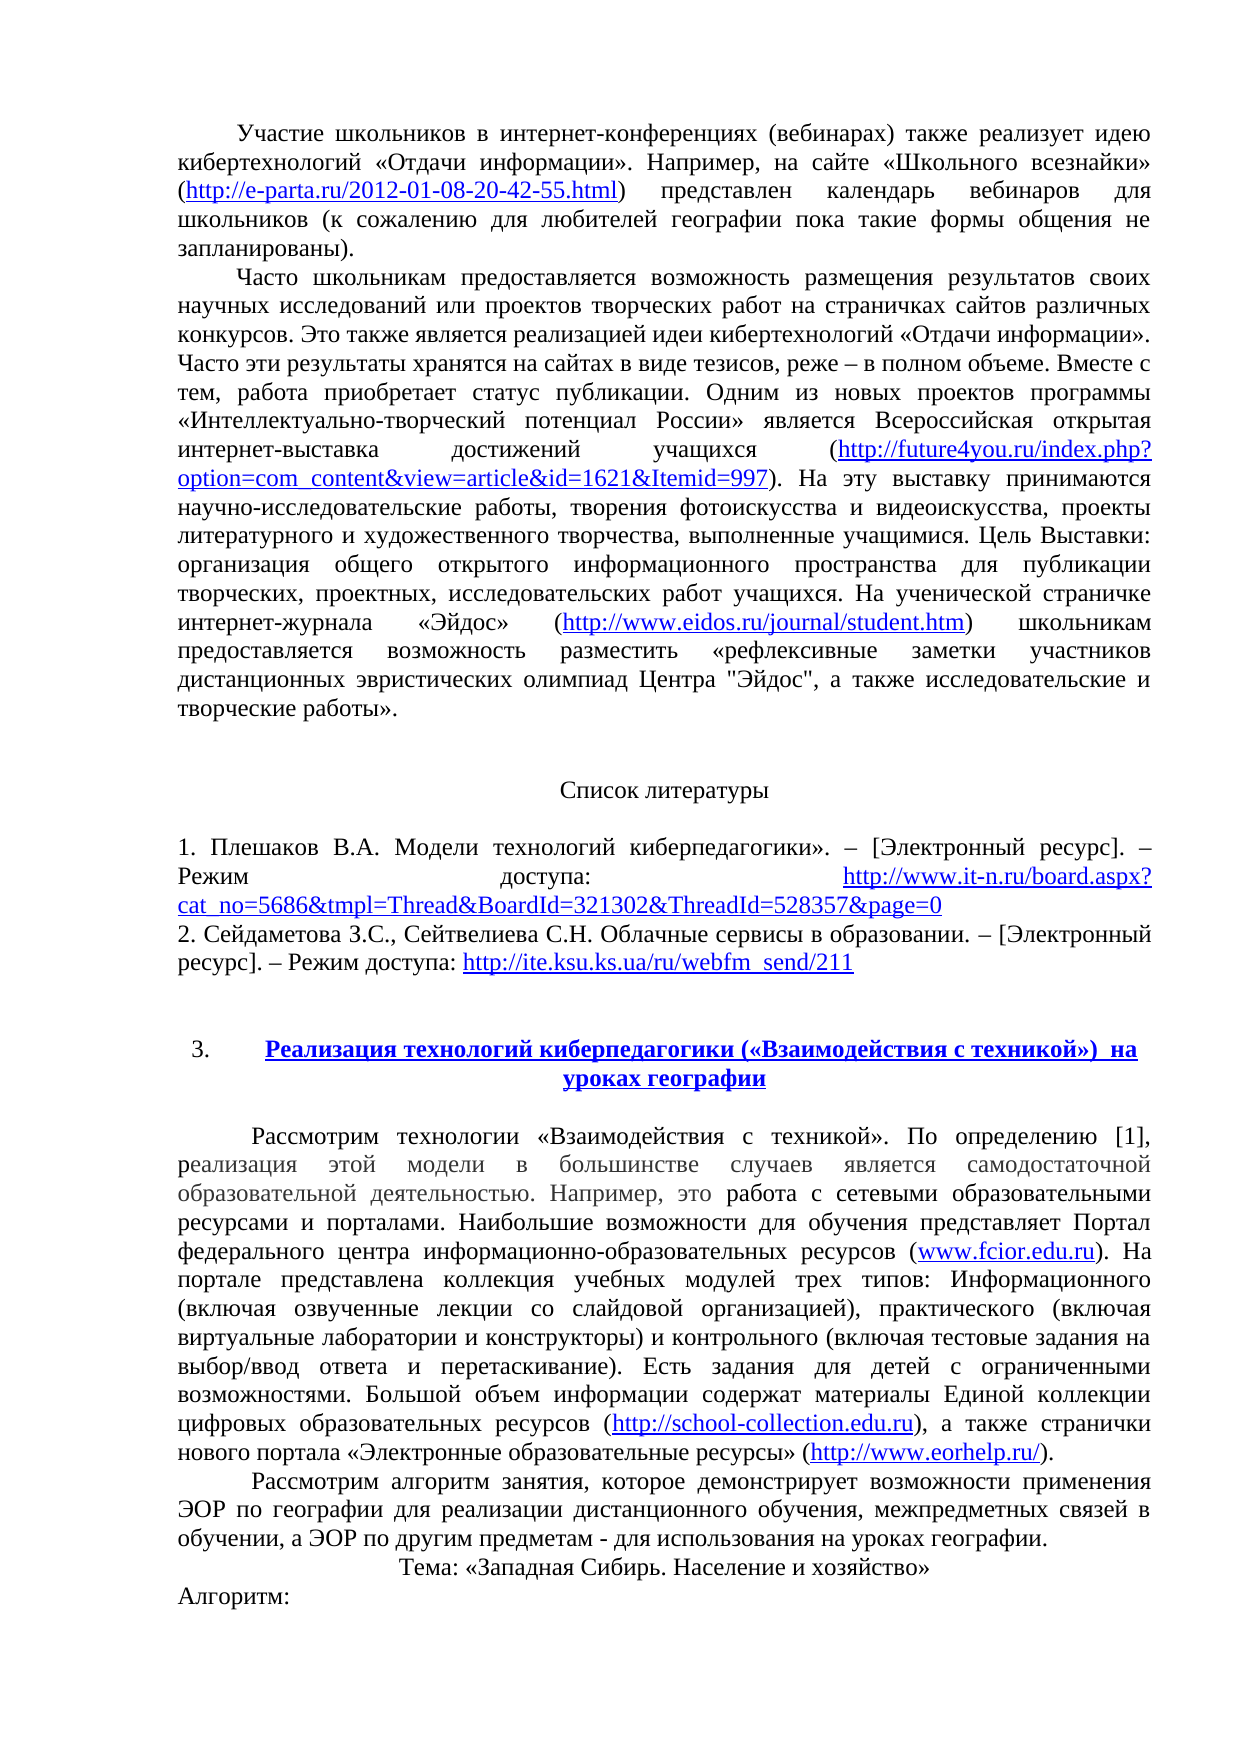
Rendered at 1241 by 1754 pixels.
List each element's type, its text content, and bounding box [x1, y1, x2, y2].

text 1. Плешаков В.А. Модели технологий киберпедагогики». – [Электронный ресурс]. – Режим доступа: http://www.it-n.ru/board.aspx?cat_no=5686&tmpl=Thread&BoardId=321302&ThreadId=528357&page=0 [177, 832, 1152, 919]
text Участие школьников в интернет-конференциях (вебинарах) также реализует идею кибертехнологий «Отдачи информации». Например, на сайте «Школьного всезнайки» (http://e-parta.ru/2012-01-08-20-42-55.html) представлен календарь вебинаров для школьников (к сожалению для любителей географии пока такие формы общения не запланированы). [177, 118, 1152, 262]
text Алгоритм: [177, 1581, 1152, 1609]
text Список литературы [177, 775, 1152, 804]
text Рассмотрим алгоритм занятия, которое демонстрирует возможности применения ЭОР по географии для реализации дистанционного обучения, межпредметных связей в обучении, а ЭОР по другим предметам - для использования на уроках географии. [177, 1466, 1152, 1552]
text Часто школьникам предоставляется возможность размещения результатов своих научных исследований или проектов творческих работ на страничках сайтов различных конкурсов. Это также является реализацией идеи кибертехнологий «Отдачи информации». Часто эти результаты хранятся на сайтах в виде тезисов, реже – в полном объеме. Вместе с тем, работа приобретает статус публикации. Одним из новых проектов программы «Интеллектуально-творческий потенциал России» является Всероссийская открытая интернет-выставка достижений учащихся (http://future4you.ru/index.php?option=com_content&view=article&id=1621&Itemid=997). На эту выставку принимаются научно-исследовательские работы, творения фотоискусства и видеоискусства, проекты литературного и художественного творчества, выполненные учащимися. Цель Выставки: организация общего открытого информационного пространства для публикации творческих, проектных, исследовательских работ учащихся. На ученической страничке интернет-журнала «Эйдос» (http://www.eidos.ru/journal/student.htm) школьникам предоставляется возможность разместить «рефлексивные заметки участников дистанционных эвристических олимпиад Центра "Эйдос", а также исследовательские и творческие работы». [177, 262, 1152, 722]
text Тема: «Западная Сибирь. Население и хозяйство» [177, 1552, 1152, 1581]
text Рассмотрим технологии «Взаимодействия с техникой». По определению [1], реализация этой модели в большинстве случаев является самодостаточной образовательной деятельностью. Например, это работа с сетевыми образовательными ресурсами и порталами. Наибольшие возможности для обучения представляет Портал федерального центра информационно-образовательных ресурсов (www.fcior.edu.ru). На портале представлена коллекция учебных модулей трех типов: Информационного (включая озвученные лекции со слайдовой организацией), практического (включая виртуальные лаборатории и конструкторы) и контрольного (включая тестовые задания на выбор/ввод ответа и перетаскивание). Есть задания для детей с ограниченными возможностями. Большой объем информации содержат материалы Единой коллекции цифровых образовательных ресурсов (http://school-collection.edu.ru), а также странички нового портала «Электронные образовательные ресурсы» (http://www.eorhelp.ru/). [177, 1121, 1152, 1466]
text 2. Сейдаметова З.С., Сейтвелиева С.Н. Облачные сервисы в образовании. – [Электронный ресурс]. – Режим доступа: http://ite.ksu.ks.ua/ru/webfm_send/211 [177, 919, 1152, 976]
text 3. Реализация технологий киберпедагогики («Взаимодействия с техникой») на уроках географии [177, 1034, 1152, 1092]
